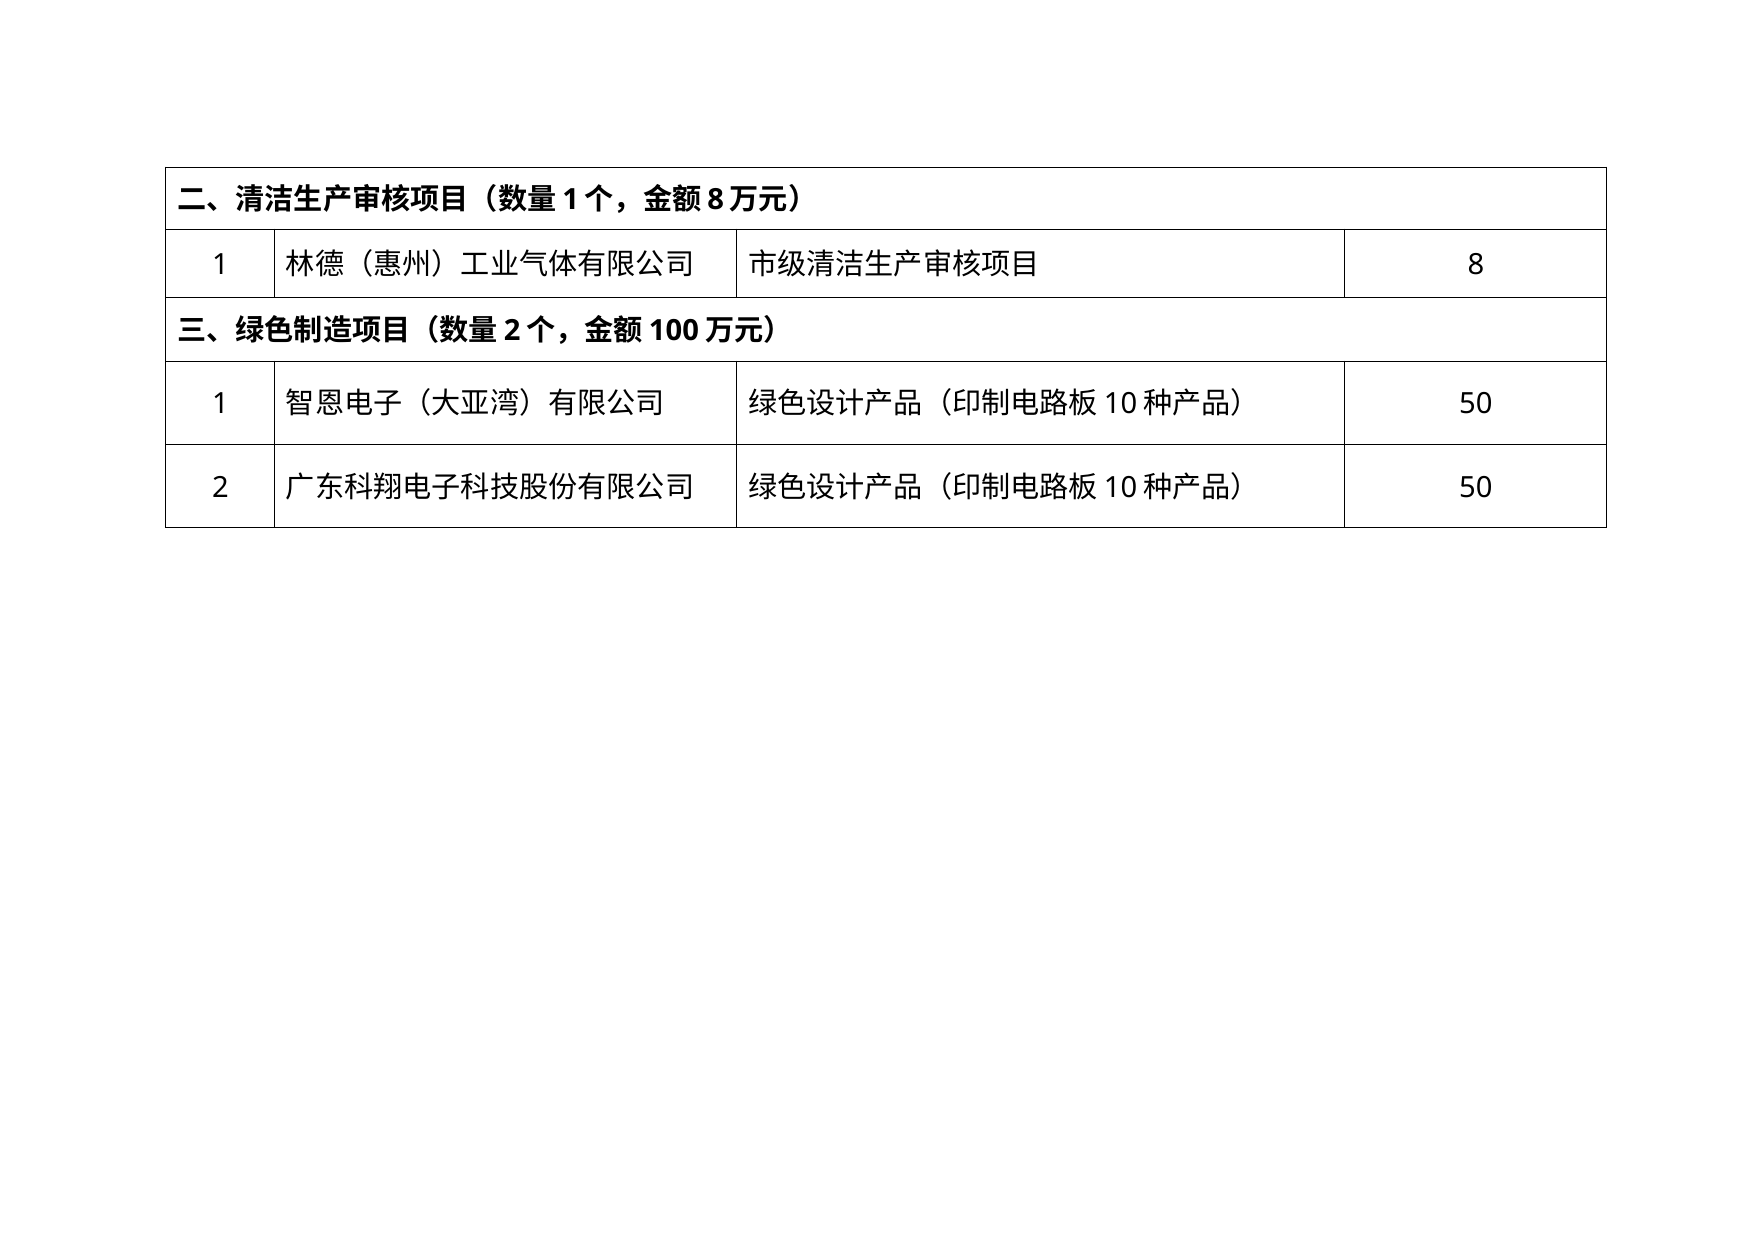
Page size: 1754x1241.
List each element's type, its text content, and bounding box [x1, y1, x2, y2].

table_cell 绿色设计产品（印制电路板10种产品） [737, 362, 1344, 444]
table_cell 市级清洁生产审核项目 [737, 230, 1344, 297]
table_cell 50 [1345, 362, 1606, 444]
table_cell 二、清洁生产审核项目（数量1个，金额8万元） [166, 168, 1606, 228]
table_cell 林德（惠州）工业气体有限公司 [275, 230, 736, 297]
table_cell 广东科翔电子科技股份有限公司 [275, 445, 736, 527]
table_cell 50 [1345, 445, 1606, 527]
table_cell 1 [166, 230, 274, 297]
table_cell 绿色设计产品（印制电路板10种产品） [737, 445, 1344, 527]
table_cell 8 [1345, 230, 1606, 297]
table_cell 三、绿色制造项目（数量2个，金额100万元） [166, 298, 1606, 361]
table_cell 1 [166, 362, 274, 444]
table_cell 2 [166, 445, 274, 527]
table_cell 智恩电子（大亚湾）有限公司 [275, 362, 736, 444]
